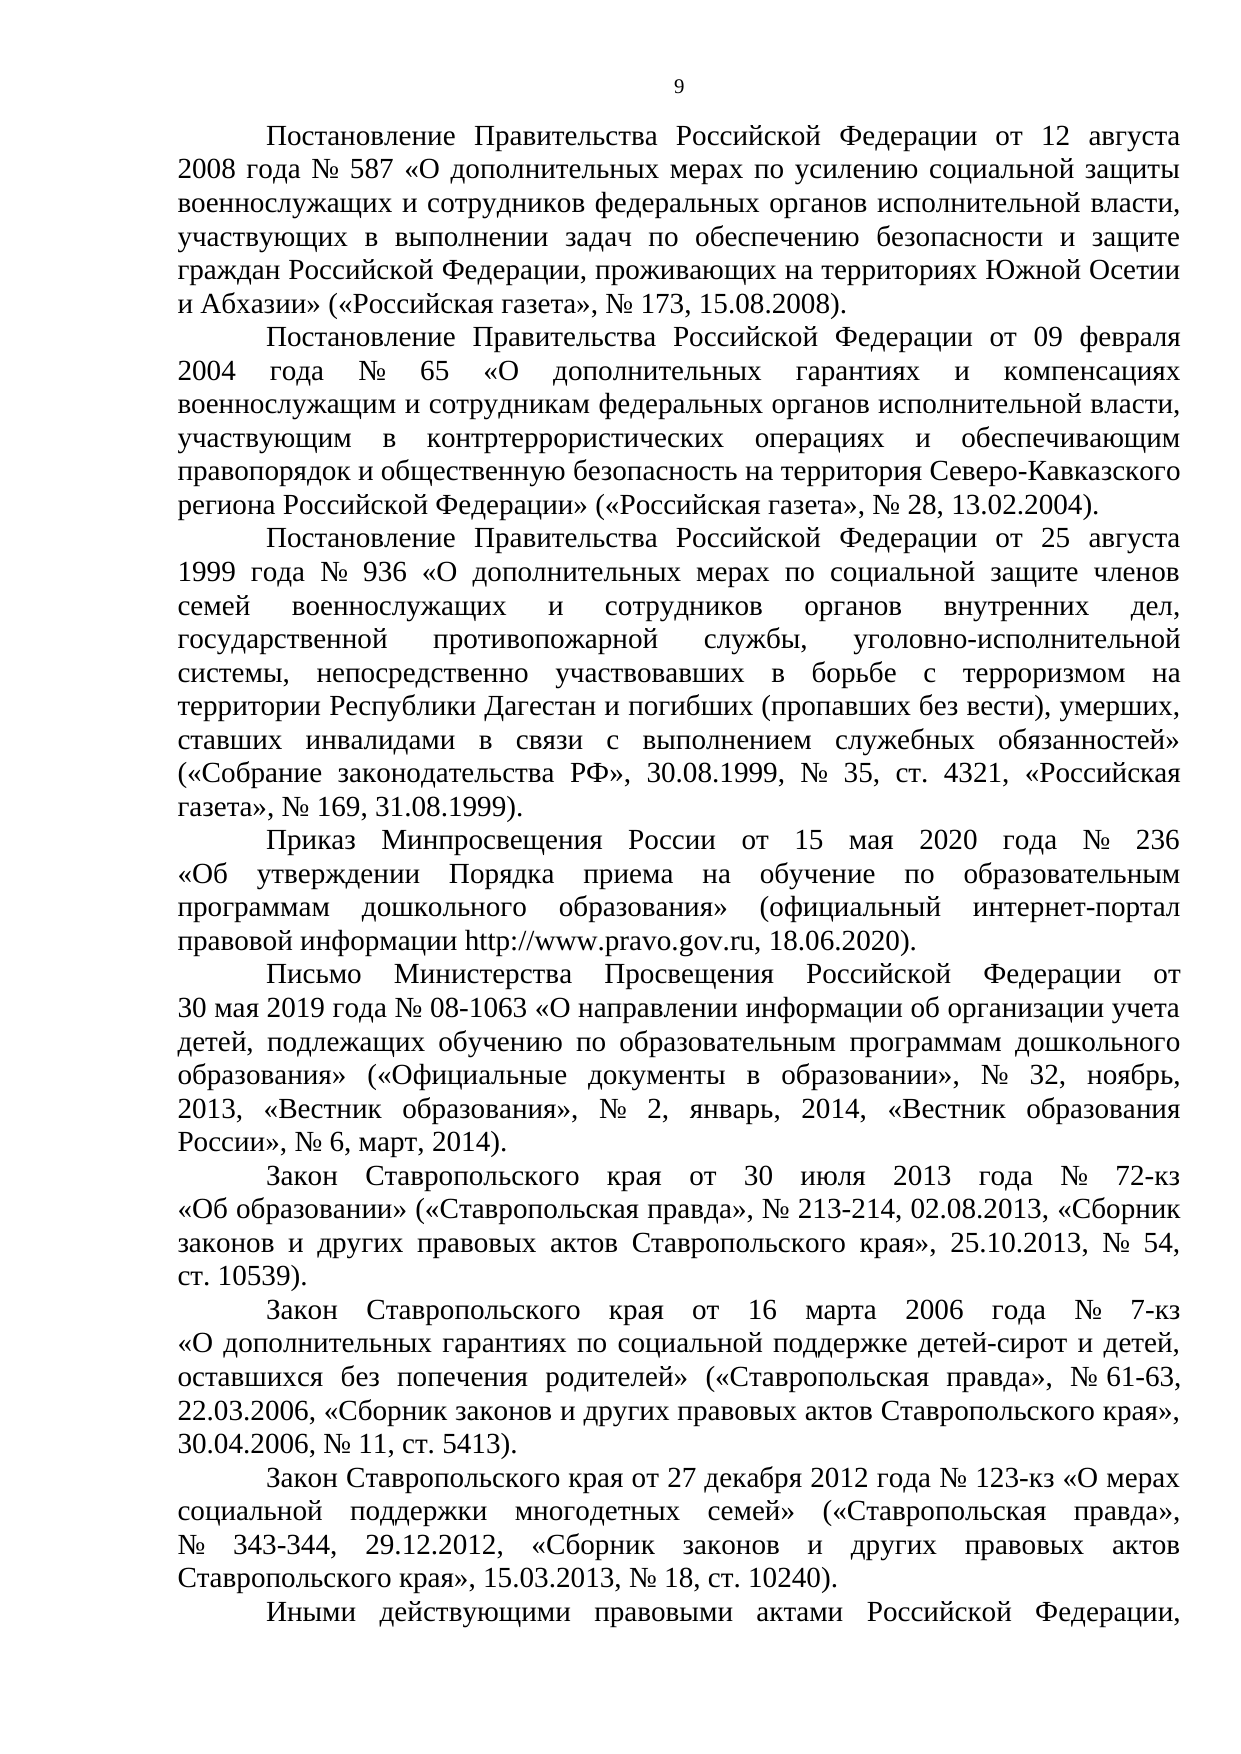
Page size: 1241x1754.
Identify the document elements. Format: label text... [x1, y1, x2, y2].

text Приказ Минпросвещения России от 15 мая 2020 года № 236 «Об утверждении Порядка приема на обучение по образовательным программам дошкольного образования» (официальный интернет-портал правовой информации http://www.pravo.gov.ru, 18.06.2020). [177, 822, 1181, 957]
text Закон Ставропольского края от 30 июля 2013 года № 72-кз «Об образовании» («Ставропольская правда», № 213-214, 02.08.2013, «Сборник законов и других правовых актов Ставропольского края», 25.10.2013, № 54, ст. 10539). [177, 1158, 1181, 1292]
text Письмо Министерства Просвещения Российской Федерации от 30 мая 2019 года № 08-1063 «О направлении информации об организации учета детей, подлежащих обучению по образовательным программам дошкольного образования» («Официальные документы в образовании», № 32, ноябрь, 2013, «Вестник образования», № 2, январь, 2014, «Вестник образования России», № 6, март, 2014). [177, 957, 1181, 1158]
text Постановление Правительства Российской Федерации от 25 августа 1999 года № 936 «О дополнительных мерах по социальной защите членов семей военнослужащих и сотрудников органов внутренних дел, государственной противопожарной службы, уголовно-исполнительной системы, непосредственно участвовавших в борьбе с терроризмом на территории Республики Дагестан и погибших (пропавших без вести), умерших, ставших инвалидами в связи с выполнением служебных обязанностей» («Собрание законодательства РФ», 30.08.1999, № 35, ст. 4321, «Российская газета», № 169, 31.08.1999). [177, 521, 1181, 822]
text Постановление Правительства Российской Федерации от 09 февраля 2004 года № 65 «О дополнительных гарантиях и компенсациях военнослужащим и сотрудникам федеральных органов исполнительной власти, участвующим в контртеррористических операциях и обеспечивающим правопорядок и общественную безопасность на территория Северо-Кавказского региона Российской Федерации» («Российская газета», № 28, 13.02.2004). [177, 319, 1181, 521]
text Закон Ставропольского края от 16 марта 2006 года № 7-кз «О дополнительных гарантиях по социальной поддержке детей-сирот и детей, оставшихся без попечения родителей» («Ставропольская правда», № 61-63, 22.03.2006, «Сборник законов и других правовых актов Ставропольского края», 30.04.2006, № 11, ст. 5413). [177, 1292, 1181, 1460]
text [177, 1594, 1181, 1627]
text Закон Ставропольского края от 27 декабря 2012 года № 123-кз «О мерах социальной поддержки многодетных семей» («Ставропольская правда», № 343-344, 29.12.2012, «Сборник законов и других правовых актов Ставропольского края», 15.03.2013, № 18, ст. 10240). [177, 1460, 1181, 1594]
text Постановление Правительства Российской Федерации от 12 августа 2008 года № 587 «О дополнительных мерах по усилению социальной защиты военнослужащих и сотрудников федеральных органов исполнительной власти, участвующих в выполнении задач по обеспечению безопасности и защите граждан Российской Федерации, проживающих на территориях Южной Осетии и Абхазии» («Российская газета», № 173, 15.08.2008). [177, 118, 1181, 319]
